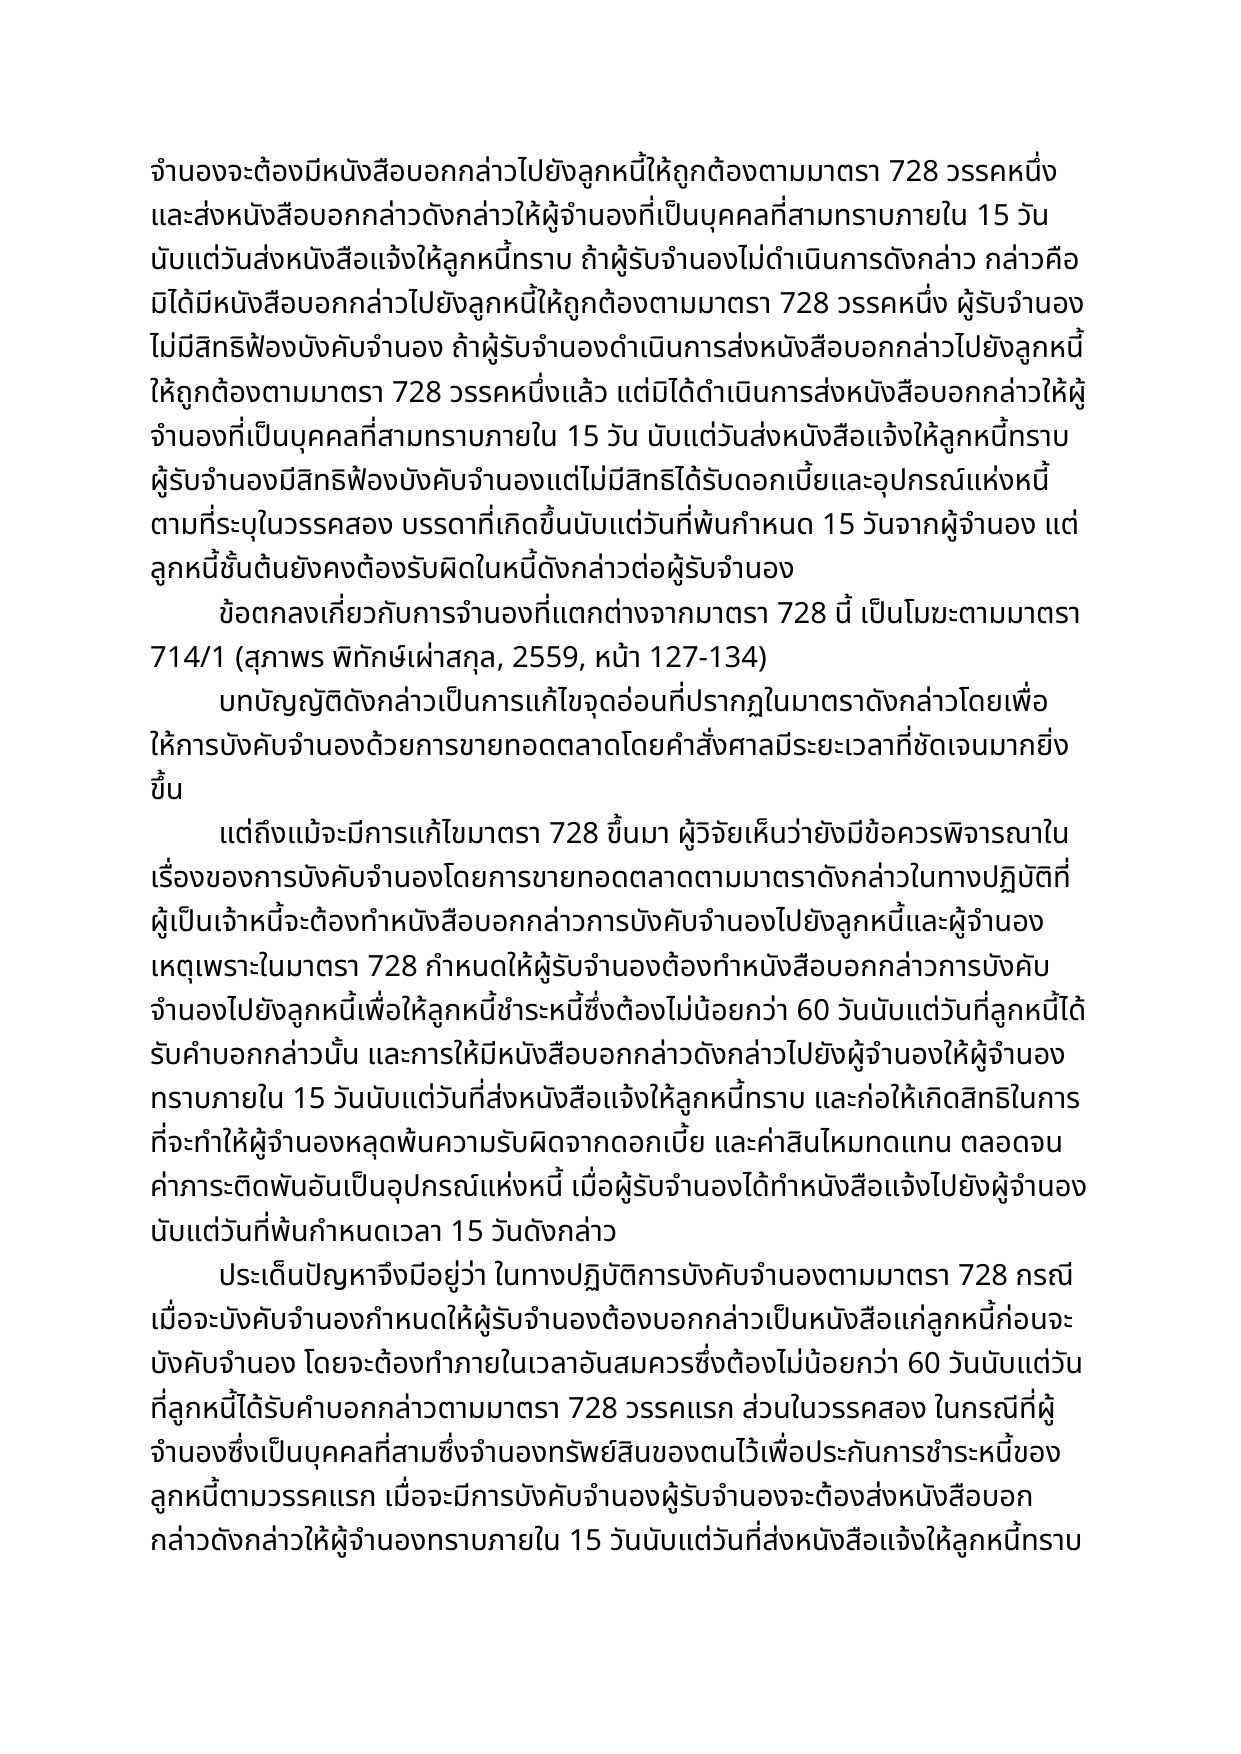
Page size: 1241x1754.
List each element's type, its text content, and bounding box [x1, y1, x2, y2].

text ข้อตกลงเกี่ยวกับการจำนองที่แตกต่างจากมาตรา 728 นี้ เป็นโมฆะตามมาตรา 714/1 (สุภาพร พิทักษ์เผ่าสกุล, 2559, หน้า 127-134) [150, 592, 1090, 680]
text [150, 150, 1090, 592]
text บทบัญญัติดังกล่าวเป็นการแก้ไขจุดอ่อนที่ปรากฏในมาตราดังกล่าวโดยเพื่อให้การบังคับจำนองด้วยการขายทอดตลาดโดยคำสั่งศาลมีระยะเวลาที่ชัดเจนมากยิ่งขึ้น [150, 680, 1090, 813]
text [150, 1254, 1090, 1563]
text แต่ถึงแม้จะมีการแก้ไขมาตรา 728 ขึ้นมา ผู้วิจัยเห็นว่ายังมีข้อควรพิจารณาในเรื่องของการบังคับจำนองโดยการขายทอดตลาดตามมาตราดังกล่าวในทางปฏิบัติที่ผู้เป็นเจ้าหนี้จะต้องทำหนังสือบอกกล่าวการบังคับจำนองไปยังลูกหนี้และผู้จำนอง เหตุเพราะในมาตรา 728 กำหนดให้ผู้รับจำนองต้องทำหนังสือบอกกล่าวการบังคับจำนองไปยังลูกหนี้เพื่อให้ลูกหนี้ชำระหนี้ซึ่งต้องไม่น้อยกว่า 60 วันนับแต่วันที่ลูกหนี้ได้รับคำบอกกล่าวนั้น และการให้มีหนังสือบอกกล่าวดังกล่าวไปยังผู้จำนองให้ผู้จำนองทราบภายใน 15 วันนับแต่วันที่ส่งหนังสือแจ้งให้ลูกหนี้ทราบ และก่อให้เกิดสิทธิในการที่จะทำให้ผู้จำนองหลุดพ้นความรับผิดจากดอกเบี้ย และค่าสินไหมทดแทน ตลอดจนค่าภาระติดพันอันเป็นอุปกรณ์แห่งหนี้ เมื่อผู้รับจำนองได้ทำหนังสือแจ้งไปยังผู้จำนองนับแต่วันที่พ้นกำหนดเวลา 15 วันดังกล่าว [150, 813, 1090, 1254]
